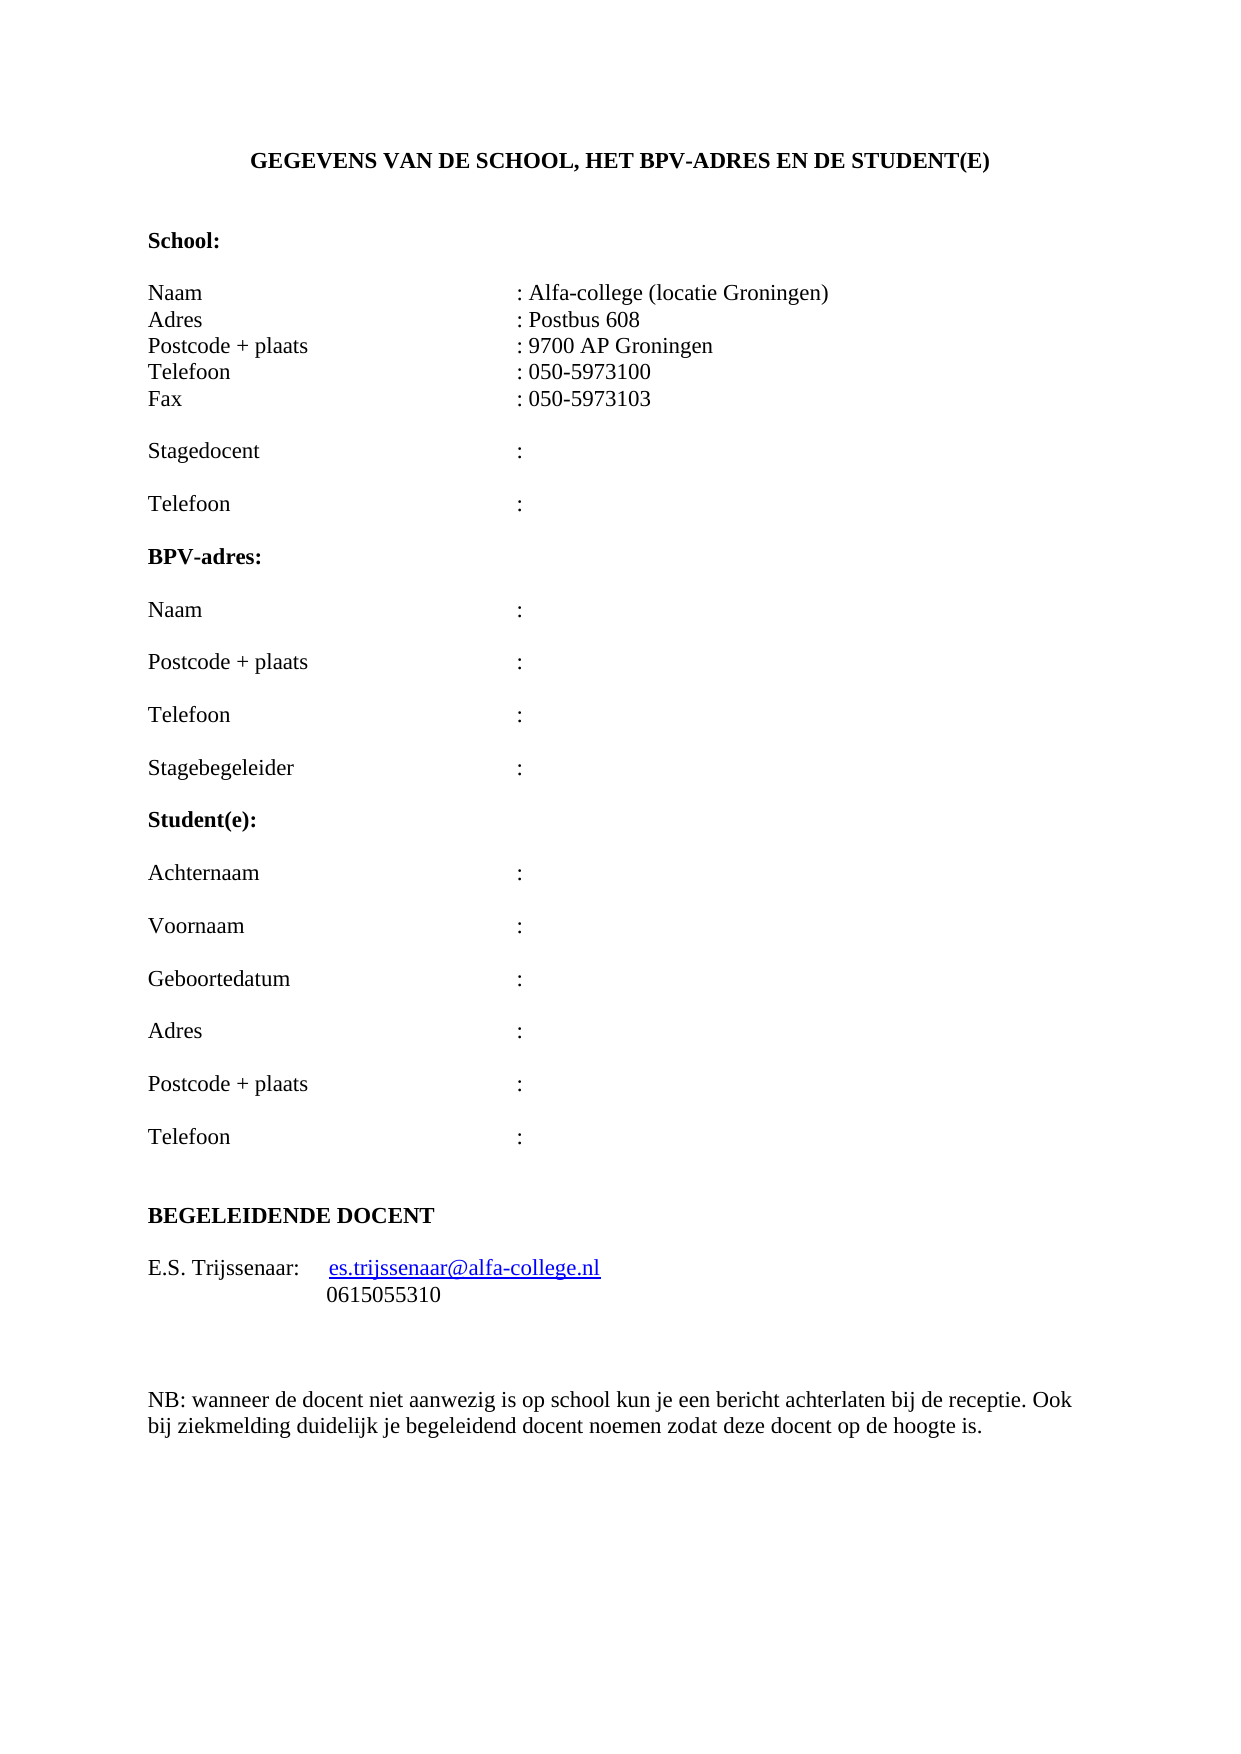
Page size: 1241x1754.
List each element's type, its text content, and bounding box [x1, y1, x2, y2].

text Geboortedatum : [148, 964, 1093, 991]
text Stagebegeleider : [148, 754, 1093, 780]
text BEGELEIDENDE DOCENT [148, 1202, 1093, 1228]
text Stagedocent : [148, 437, 1093, 464]
text Naam : Alfa-college (locatie Groningen) [148, 279, 1093, 306]
text BPV-adres: [148, 543, 1093, 569]
text Student(e): [148, 806, 1093, 833]
text Postcode + plaats : 9700 AP Groningen [148, 332, 1093, 358]
text Telefoon : [148, 701, 1093, 727]
text NB: wanneer de docent niet aanwezig is op school kun je een bericht achterlaten bij de receptie. Ook bij ziekmelding duidelijk je begeleidend docent noemen zodat deze docent op de hoogte is. [148, 1386, 1093, 1439]
text Telefoon : 050-5973100 [148, 358, 1093, 385]
text Achternaam : [148, 859, 1093, 886]
text Adres : [148, 1017, 1093, 1044]
text Telefoon : [148, 1123, 1093, 1149]
text School: [148, 227, 1093, 253]
text Adres : Postbus 608 [148, 306, 1093, 332]
text Postcode + plaats : [148, 648, 1093, 675]
text 0615055310 [148, 1281, 1093, 1307]
text Postcode + plaats : [148, 1070, 1093, 1096]
text Telefoon : [148, 490, 1093, 517]
text Voornaam : [148, 912, 1093, 938]
text Fax : 050-5973103 [148, 385, 1093, 411]
text E.S. Trijssenaar: es.trijssenaar@alfa-college.nl [148, 1254, 1093, 1281]
subtitle GEGEVENS VAN DE SCHOOL, HET BPV-ADRES EN DE STUDENT(E) [148, 148, 1093, 174]
text Naam : [148, 596, 1093, 622]
